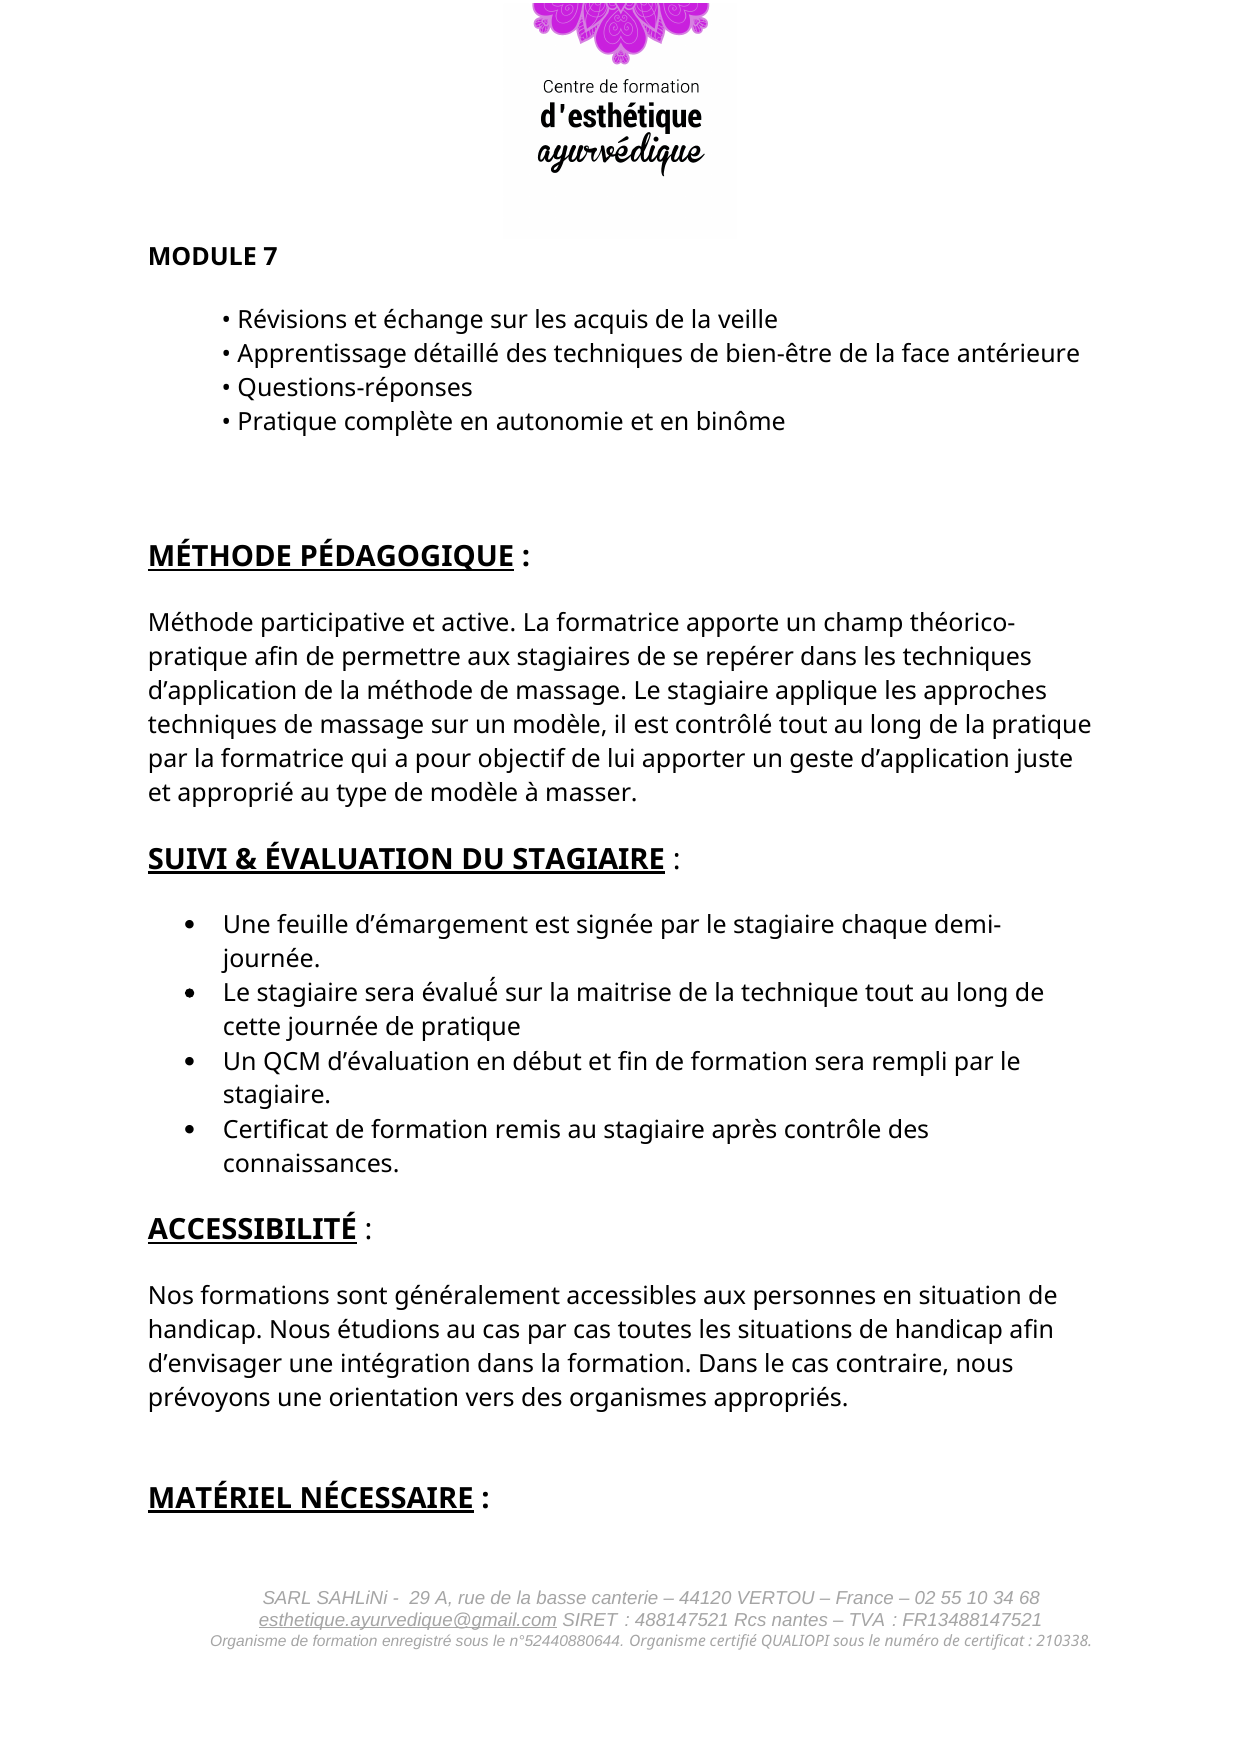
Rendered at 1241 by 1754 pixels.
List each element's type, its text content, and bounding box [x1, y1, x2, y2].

list Une feuille d’émargement est signée par le stagiaire chaque demi-journée. [185, 907, 1093, 975]
list Le stagiaire sera évalué́ sur la maitrise de la technique tout au long de cette journée de pratique [185, 975, 1093, 1043]
list Un QCM d’évaluation en début et fin de formation sera rempli par le stagiaire. [185, 1043, 1093, 1111]
text SUIVI & ÉVALUATION DU STAGIAIRE : [148, 838, 1093, 878]
text Nos formations sont généralement accessibles aux personnes en situation de handicap. Nous étudions au cas par cas toutes les situations de handicap afin d’envisager une intégration dans la formation. Dans le cas contraire, nous prévoyons une orientation vers des organismes appropriés. [148, 1277, 1093, 1414]
picture [503, 3, 738, 239]
text MÉTHODE PÉDAGOGIQUE : [148, 536, 1093, 575]
text Méthode participative et active. La formatrice apporte un champ théorico-pratique afin de permettre aux stagiaires de se repérer dans les techniques d’application de la méthode de massage. Le stagiaire applique les approches techniques de massage sur un modèle, il est contrôlé tout au long de la pratique par la formatrice qui a pour objectif de lui apporter un geste d’application juste et approprié au type de modèle à masser. [148, 604, 1093, 809]
list Certificat de formation remis au stagiaire après contrôle des connaissances. [185, 1111, 1093, 1179]
text MODULE 7 [148, 238, 1093, 272]
text ACCESSIBILITÉ : [148, 1208, 1093, 1248]
text • Révisions et échange sur les acquis de la veille • Apprentissage détaillé des techniques de bien-être de la face antérieure • Questions-réponses • Pratique complète en autonomie et en binôme [221, 301, 1093, 438]
text MATÉRIEL NÉCESSAIRE : [148, 1477, 1093, 1517]
